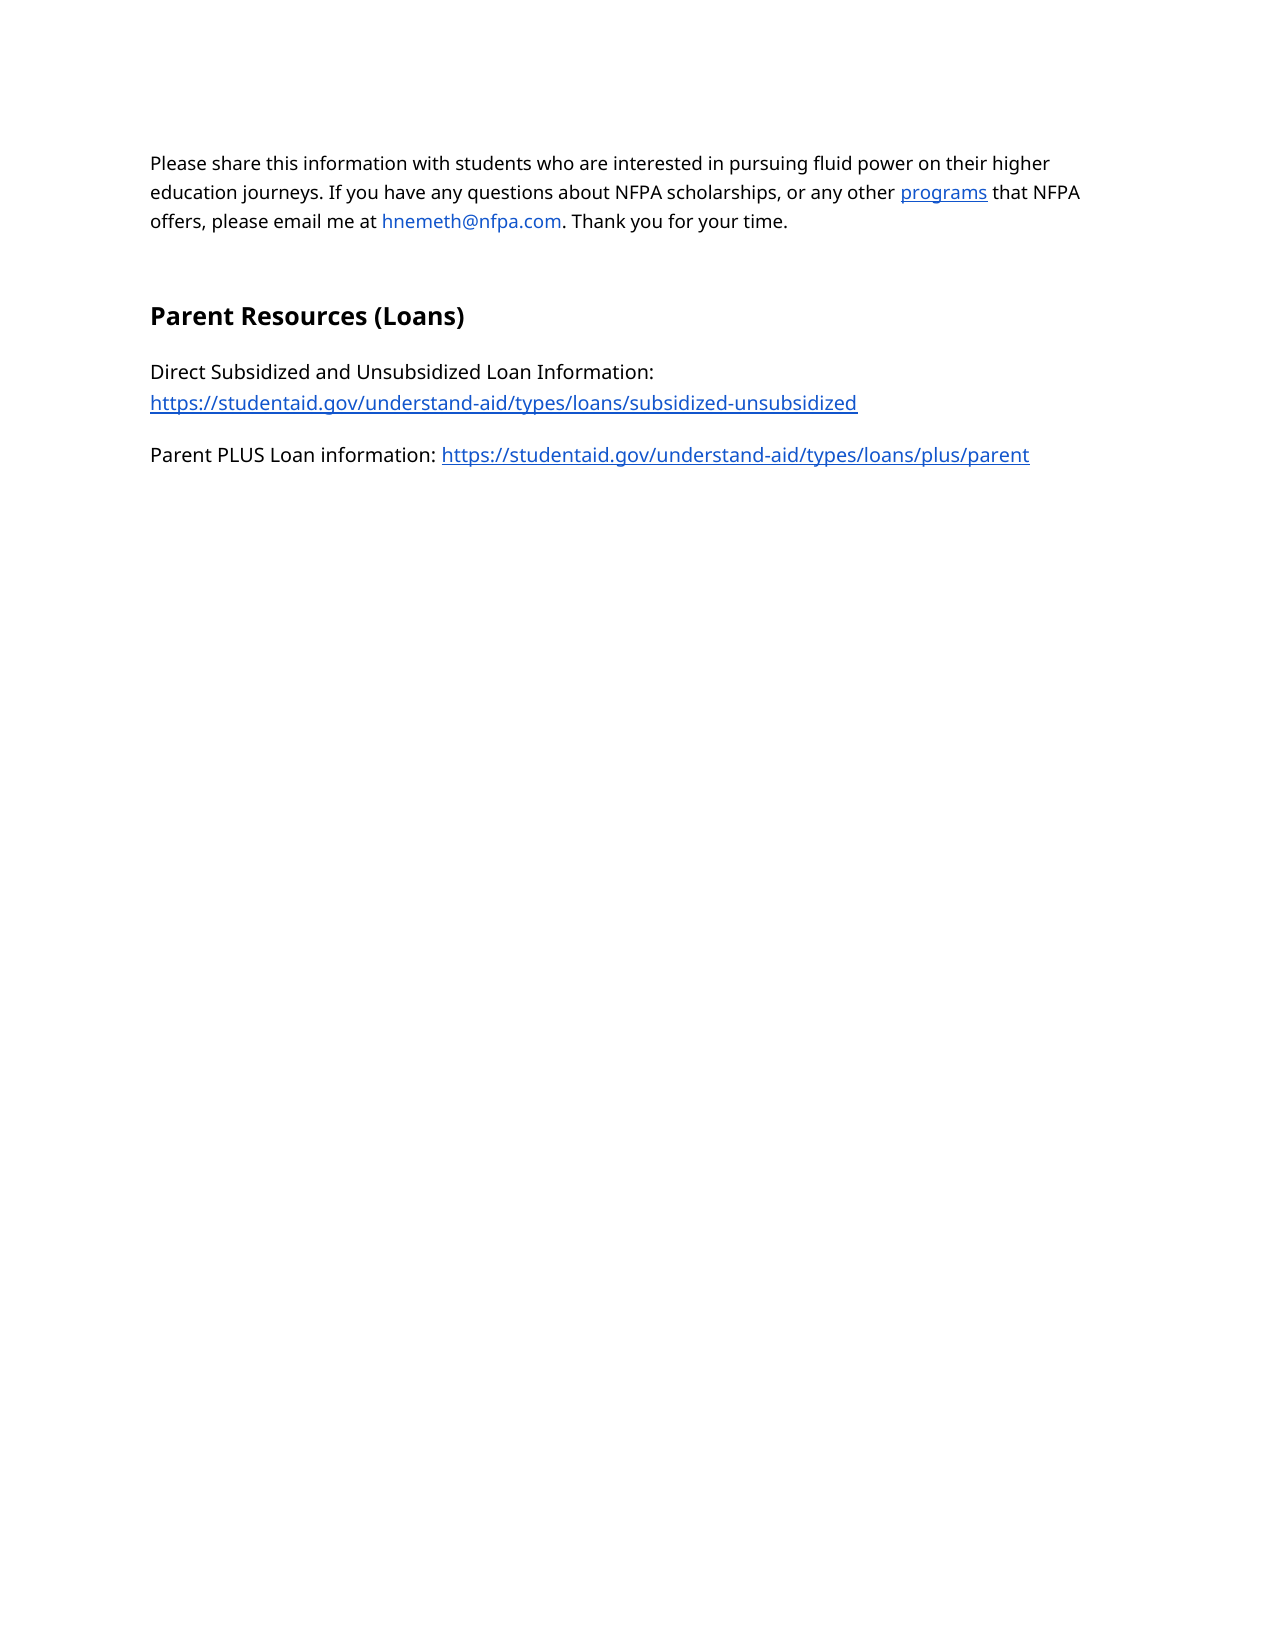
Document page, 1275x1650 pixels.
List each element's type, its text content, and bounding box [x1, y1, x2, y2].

text Parent Resources (Loans) [150, 298, 1125, 332]
text Parent PLUS Loan information: https://studentaid.gov/understand-aid/types/loans/plus/parent [150, 441, 1125, 468]
text Direct Subsidized and Unsubsidized Loan Information: https://studentaid.gov/understand-aid/types/loans/subsidized-unsubsidized [150, 358, 1125, 416]
text Please share this information with students who are interested in pursuing fluid power on their higher education journeys. If you have any questions about NFPA scholarships, or any other programs that NFPA offers, please email me at hnemeth@nfpa.com. Thank you for your time. [150, 150, 1125, 234]
